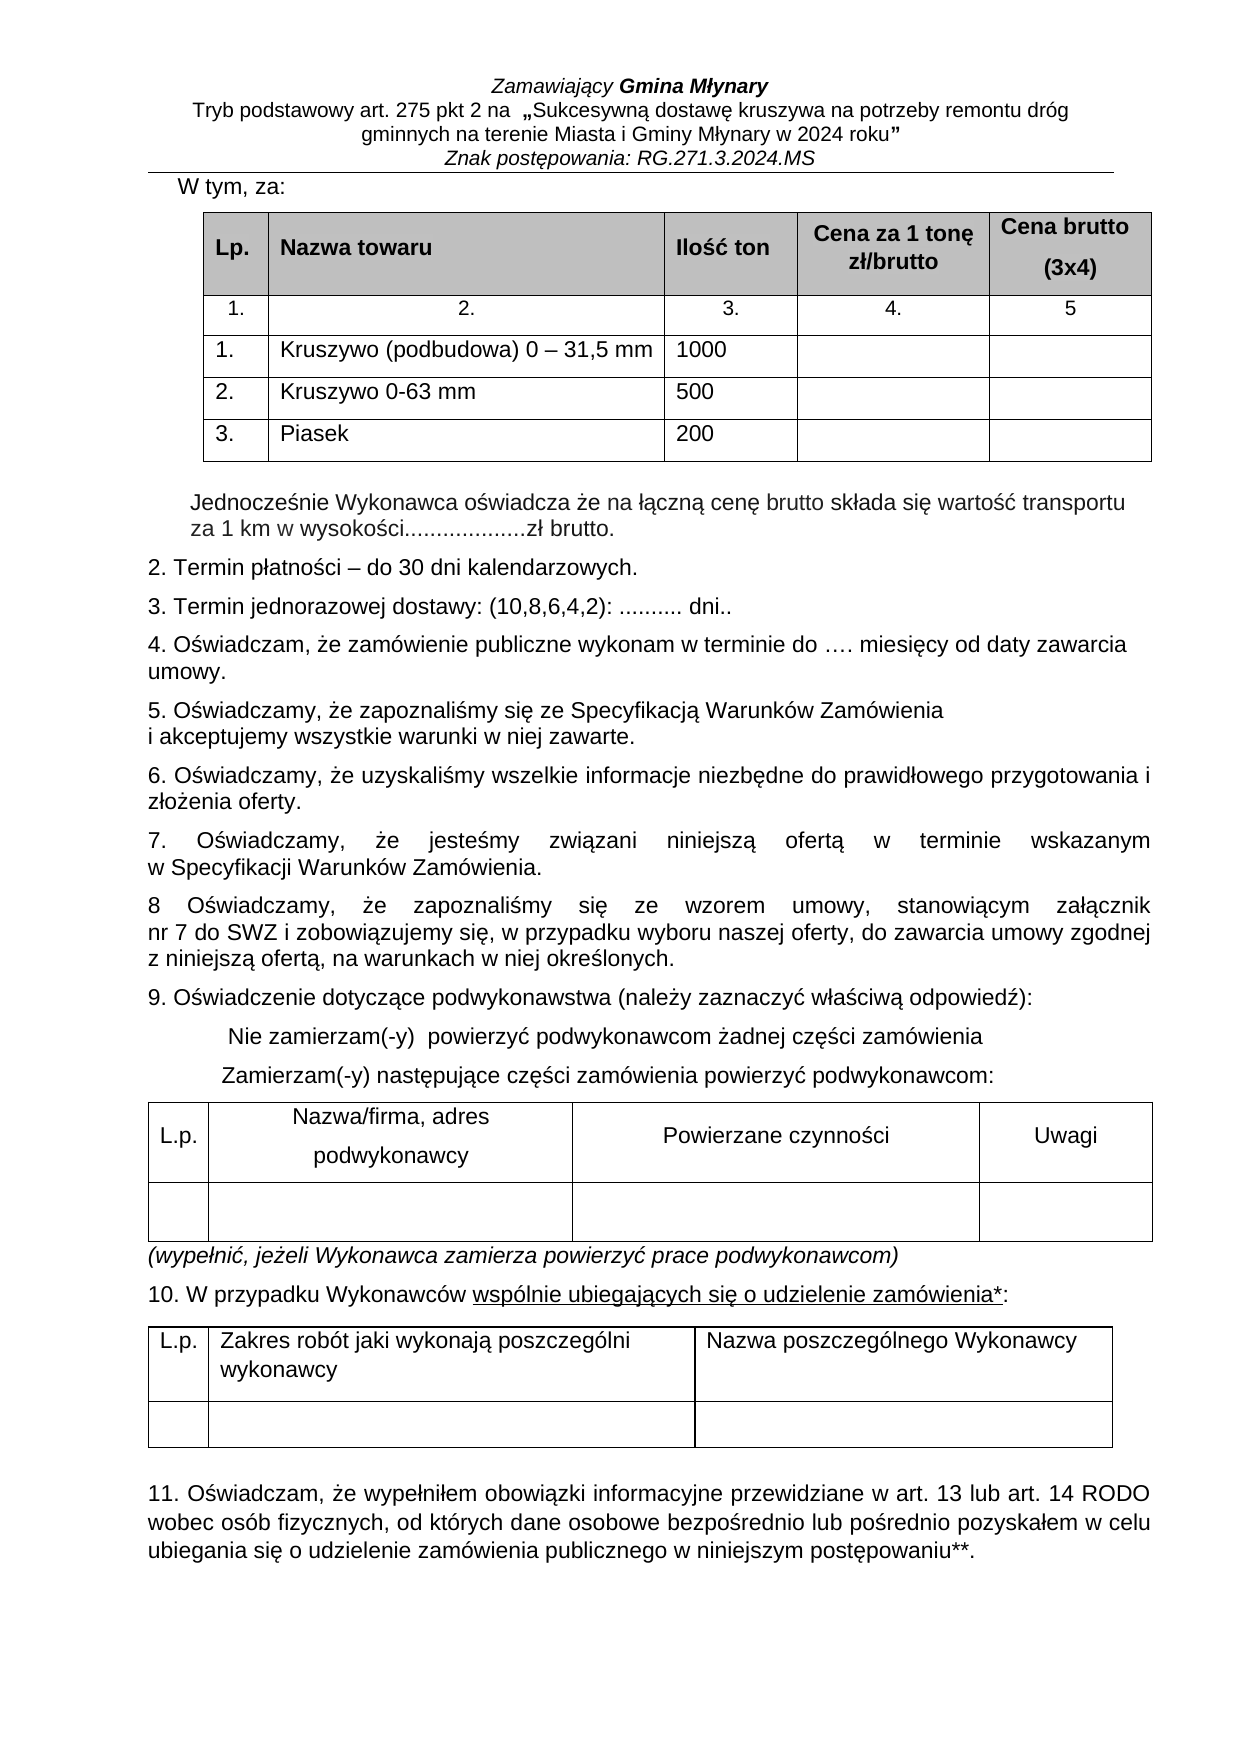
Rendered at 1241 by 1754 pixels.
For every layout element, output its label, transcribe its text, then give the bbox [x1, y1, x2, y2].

table_cell [149, 1402, 208, 1447]
table_cell 3. [204, 420, 268, 461]
table_cell [798, 420, 989, 461]
table_cell [209, 1183, 572, 1241]
text 11. Oświadczam, że wypełniłem obowiązki informacyjne przewidziane w art. 13 lub art. 14 RODO wobec osób fizycznych, od których dane osobowe bezpośrednio lub pośrednio pozyskałem w celu ubiegania się o udzielenie zamówienia publicznego w niniejszym postępowaniu**. [148, 1480, 1152, 1563]
table_cell Piasek [269, 420, 664, 461]
table_cell 1. [204, 336, 268, 377]
table_cell [990, 420, 1151, 461]
table_header Lp. [204, 213, 268, 295]
table_cell 3. [665, 296, 797, 335]
table_header Nazwa towaru [269, 213, 664, 295]
table_cell 2. [269, 296, 664, 335]
table_header Powierzane czynności [573, 1103, 979, 1182]
table_header Uwagi [980, 1103, 1152, 1182]
table_header L.p. [149, 1103, 208, 1182]
text 3. Termin jednorazowej dostawy: (10,8,6,4,2): .......... dni.. [148, 593, 1152, 619]
table_cell [573, 1183, 979, 1241]
list W tym, za: [177, 173, 1152, 200]
table_header Nazwa/firma, adres podwykonawcy [209, 1103, 572, 1182]
table_cell [798, 378, 989, 419]
text 2. Termin płatności – do 30 dni kalendarzowych. [148, 554, 1152, 580]
text 7. Oświadczamy, że jesteśmy związani niniejszą ofertą w terminie wskazanym w Specyfikacji Warunków Zamówienia. [148, 827, 1152, 880]
table_cell 200 [665, 420, 797, 461]
table_cell 5 [990, 296, 1151, 335]
text (wypełnić, jeżeli Wykonawca zamierza powierzyć prace podwykonawcom) [148, 1242, 1152, 1268]
table_header Cena za 1 tonę zł/brutto [798, 213, 989, 295]
table_header Cena brutto (3x4) [990, 213, 1151, 295]
table_cell [696, 1402, 1112, 1447]
table_cell Kruszywo (podbudowa) 0 – 31,5 mm [269, 336, 664, 377]
table_cell 4. [798, 296, 989, 335]
text Zamierzam(-y) następujące części zamówienia powierzyć podwykonawcom: [221, 1062, 1152, 1088]
table_cell [798, 336, 989, 377]
text 9. Oświadczenie dotyczące podwykonawstwa (należy zaznaczyć właściwą odpowiedź): [148, 984, 1152, 1010]
text 6. Oświadczamy, że uzyskaliśmy wszelkie informacje niezbędne do prawidłowego przygotowania i złożenia oferty. [148, 762, 1152, 814]
text 10. W przypadku Wykonawców wspólnie ubiegających się o udzielenie zamówienia*: [148, 1281, 1152, 1308]
table_cell [980, 1183, 1152, 1241]
text Jednocześnie Wykonawca oświadcza że na łączną cenę brutto składa się wartość transportu za 1 km w wysokości zł brutto. [190, 488, 1133, 541]
text 8 Oświadczamy, że zapoznaliśmy się ze wzorem umowy, stanowiącym załącznik nr 7 do SWZ i zobowiązujemy się, w przypadku wyboru naszej oferty, do zawarcia umowy zgodnej z niniejszą ofertą, na warunkach w niej określonych. [148, 892, 1152, 971]
table_header Nazwa poszczególnego Wykonawcy [696, 1328, 1112, 1401]
table_cell 1. [204, 296, 268, 335]
table_cell 500 [665, 378, 797, 419]
table_cell Kruszywo 0-63 mm [269, 378, 664, 419]
table_cell 1000 [665, 336, 797, 377]
table_header Zakres robót jaki wykonają poszczególni wykonawcy [209, 1328, 694, 1401]
text Nie zamierzam(-y) powierzyć podwykonawcom żadnej części zamówienia [221, 1023, 1152, 1049]
text 4. Oświadczam, że zamówienie publiczne wykonam w terminie do …. miesięcy od daty zawarcia umowy. [148, 631, 1152, 684]
table_header L.p. [149, 1328, 208, 1401]
table_cell [990, 336, 1151, 377]
table_cell 2. [204, 378, 268, 419]
text 5. Oświadczamy, że zapoznaliśmy się ze Specyfikacją Warunków Zamówienia i akceptujemy wszystkie warunki w niej zawarte. [148, 697, 1152, 749]
table_header Ilość ton [665, 213, 797, 295]
table_cell [209, 1402, 694, 1447]
table_cell [990, 378, 1151, 419]
table_cell [149, 1183, 208, 1241]
